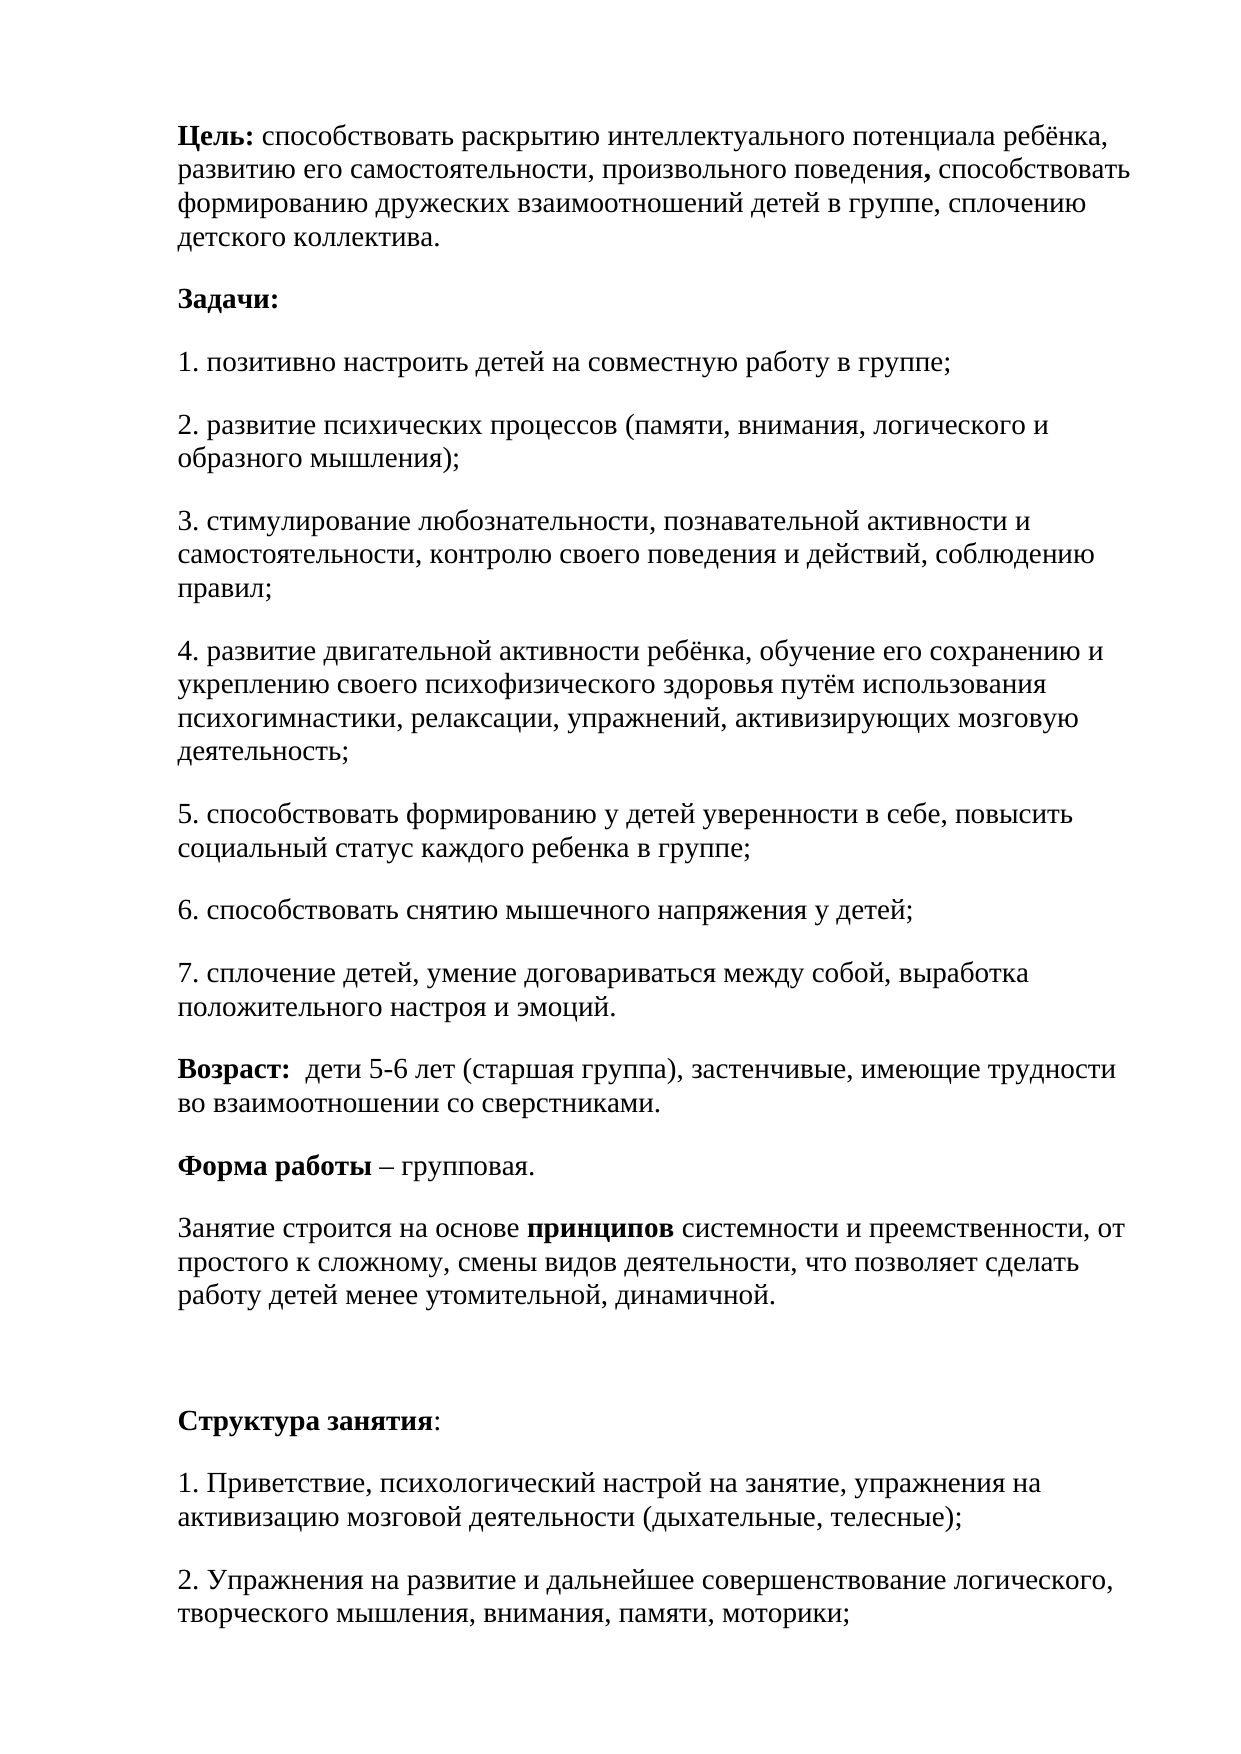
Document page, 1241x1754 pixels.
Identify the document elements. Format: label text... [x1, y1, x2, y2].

text Структура занятия: [177, 1403, 1152, 1436]
text Цель: способствовать раскрытию интеллектуального потенциала ребёнка, развитию его самостоятельности, произвольного поведения, способствовать формированию дружеских взаимоотношений детей в группе, сплочению детского коллектива. [177, 118, 1152, 252]
text 4. развитие двигательной активности ребёнка, обучение его сохранению и укреплению своего психофизического здоровья путём использования психогимнастики, релаксации, упражнений, активизирующих мозговую деятельность; [177, 633, 1152, 767]
text 5. способствовать формированию у детей уверенности в себе, повысить социальный статус каждого ребенка в группе; [177, 796, 1152, 863]
text 6. способствовать снятию мышечного напряжения у детей; [177, 892, 1152, 926]
text 2. Упражнения на развитие и дальнейшее совершенствование логического, творческого мышления, внимания, памяти, моторики; [177, 1562, 1152, 1629]
text Задачи: [177, 281, 1152, 315]
text 3. стимулирование любознательности, познавательной активности и самостоятельности, контролю своего поведения и действий, соблюдению правил; [177, 503, 1152, 604]
text 1. позитивно настроить детей на совместную работу в группе; [177, 344, 1152, 378]
text Возраст: дети 5-6 лет (старшая группа), застенчивые, имеющие трудности во взаимоотношении со сверстниками. [177, 1051, 1152, 1118]
text 7. сплочение детей, умение договариваться между собой, выработка положительного настроя и эмоций. [177, 955, 1152, 1022]
text Занятие строится на основе принципов системности и преемственности, от простого к сложному, смены видов деятельности, что позволяет сделать работу детей менее утомительной, динамичной. [177, 1210, 1152, 1311]
text 2. развитие психических процессов (памяти, внимания, логического и образного мышления); [177, 407, 1152, 474]
text 1. Приветствие, психологический настрой на занятие, упражнения на активизацию мозговой деятельности (дыхательные, телесные); [177, 1466, 1152, 1533]
text Форма работы – групповая. [177, 1148, 1152, 1181]
